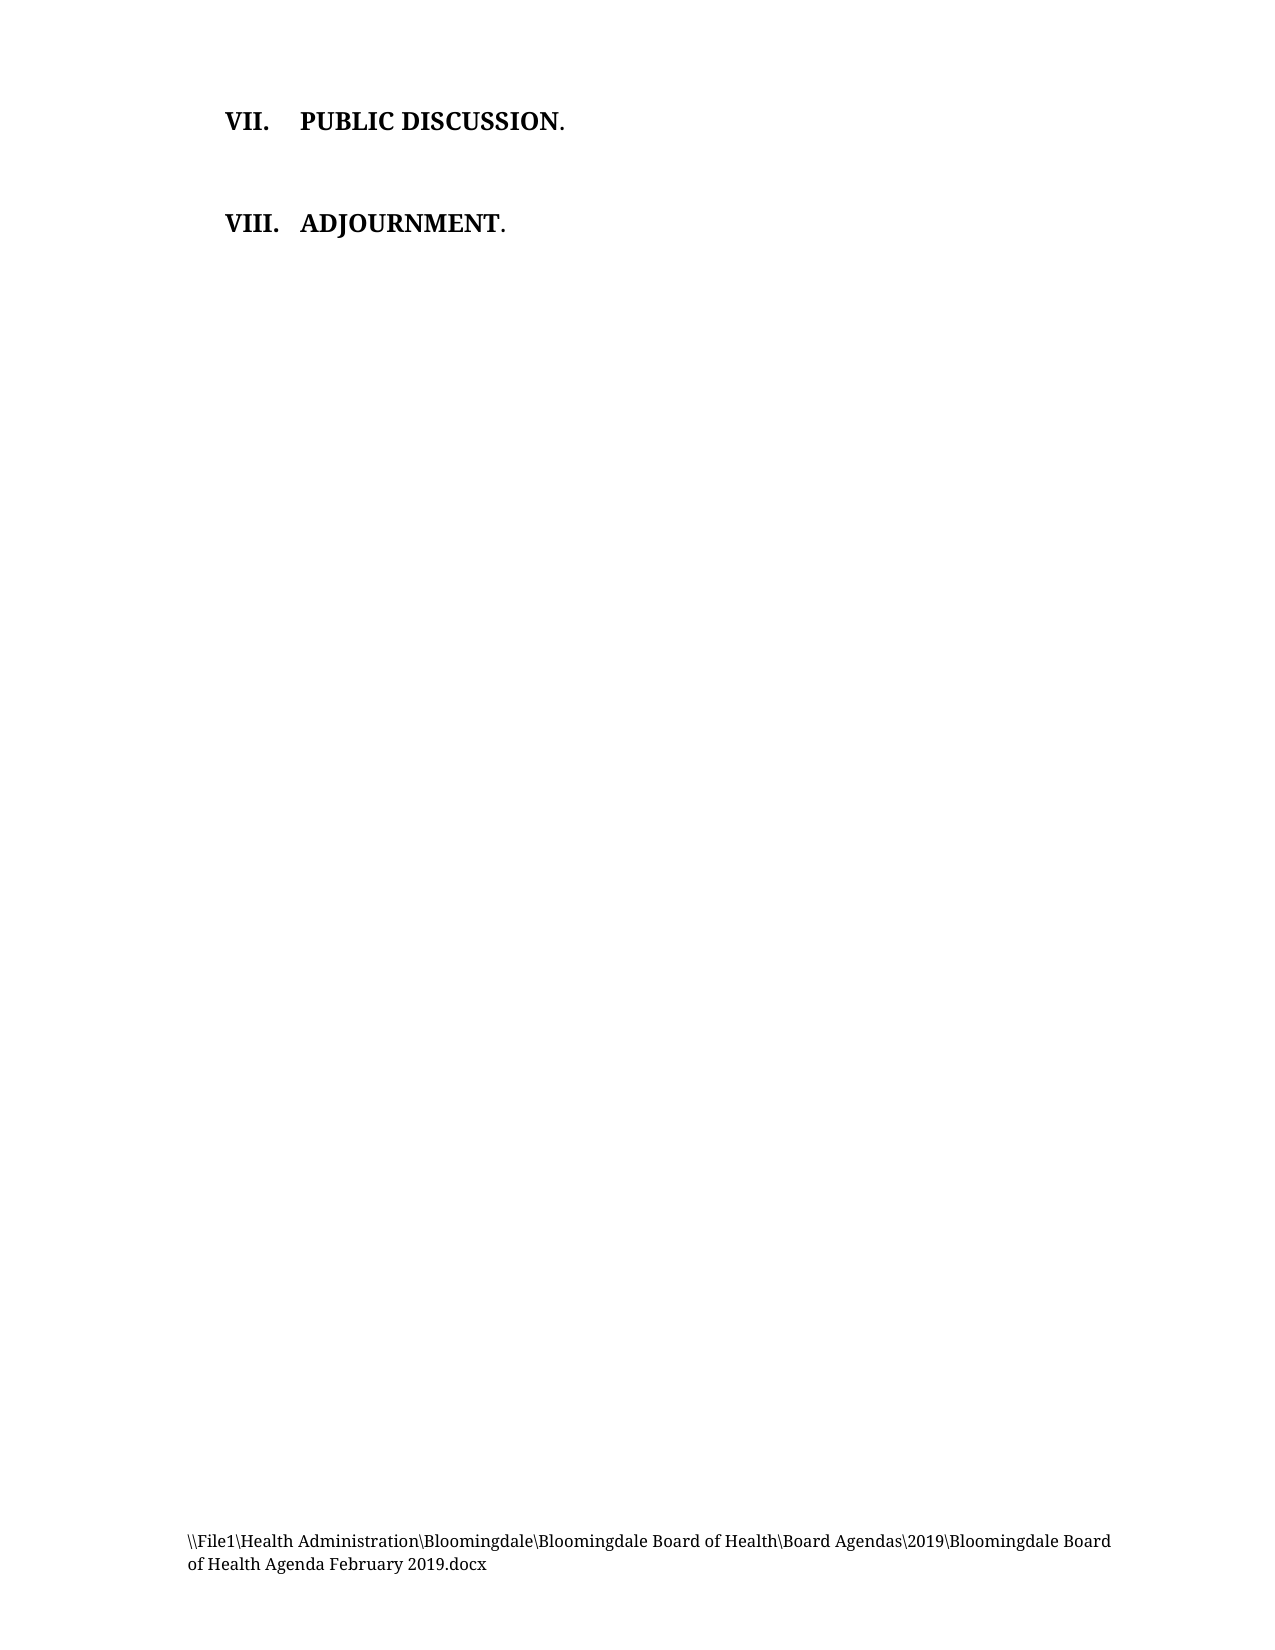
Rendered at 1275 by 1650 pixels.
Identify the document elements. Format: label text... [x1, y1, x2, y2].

list PUBLIC DISCUSSION. [225, 104, 1125, 138]
list ADJOURNMENT. [225, 206, 1125, 240]
